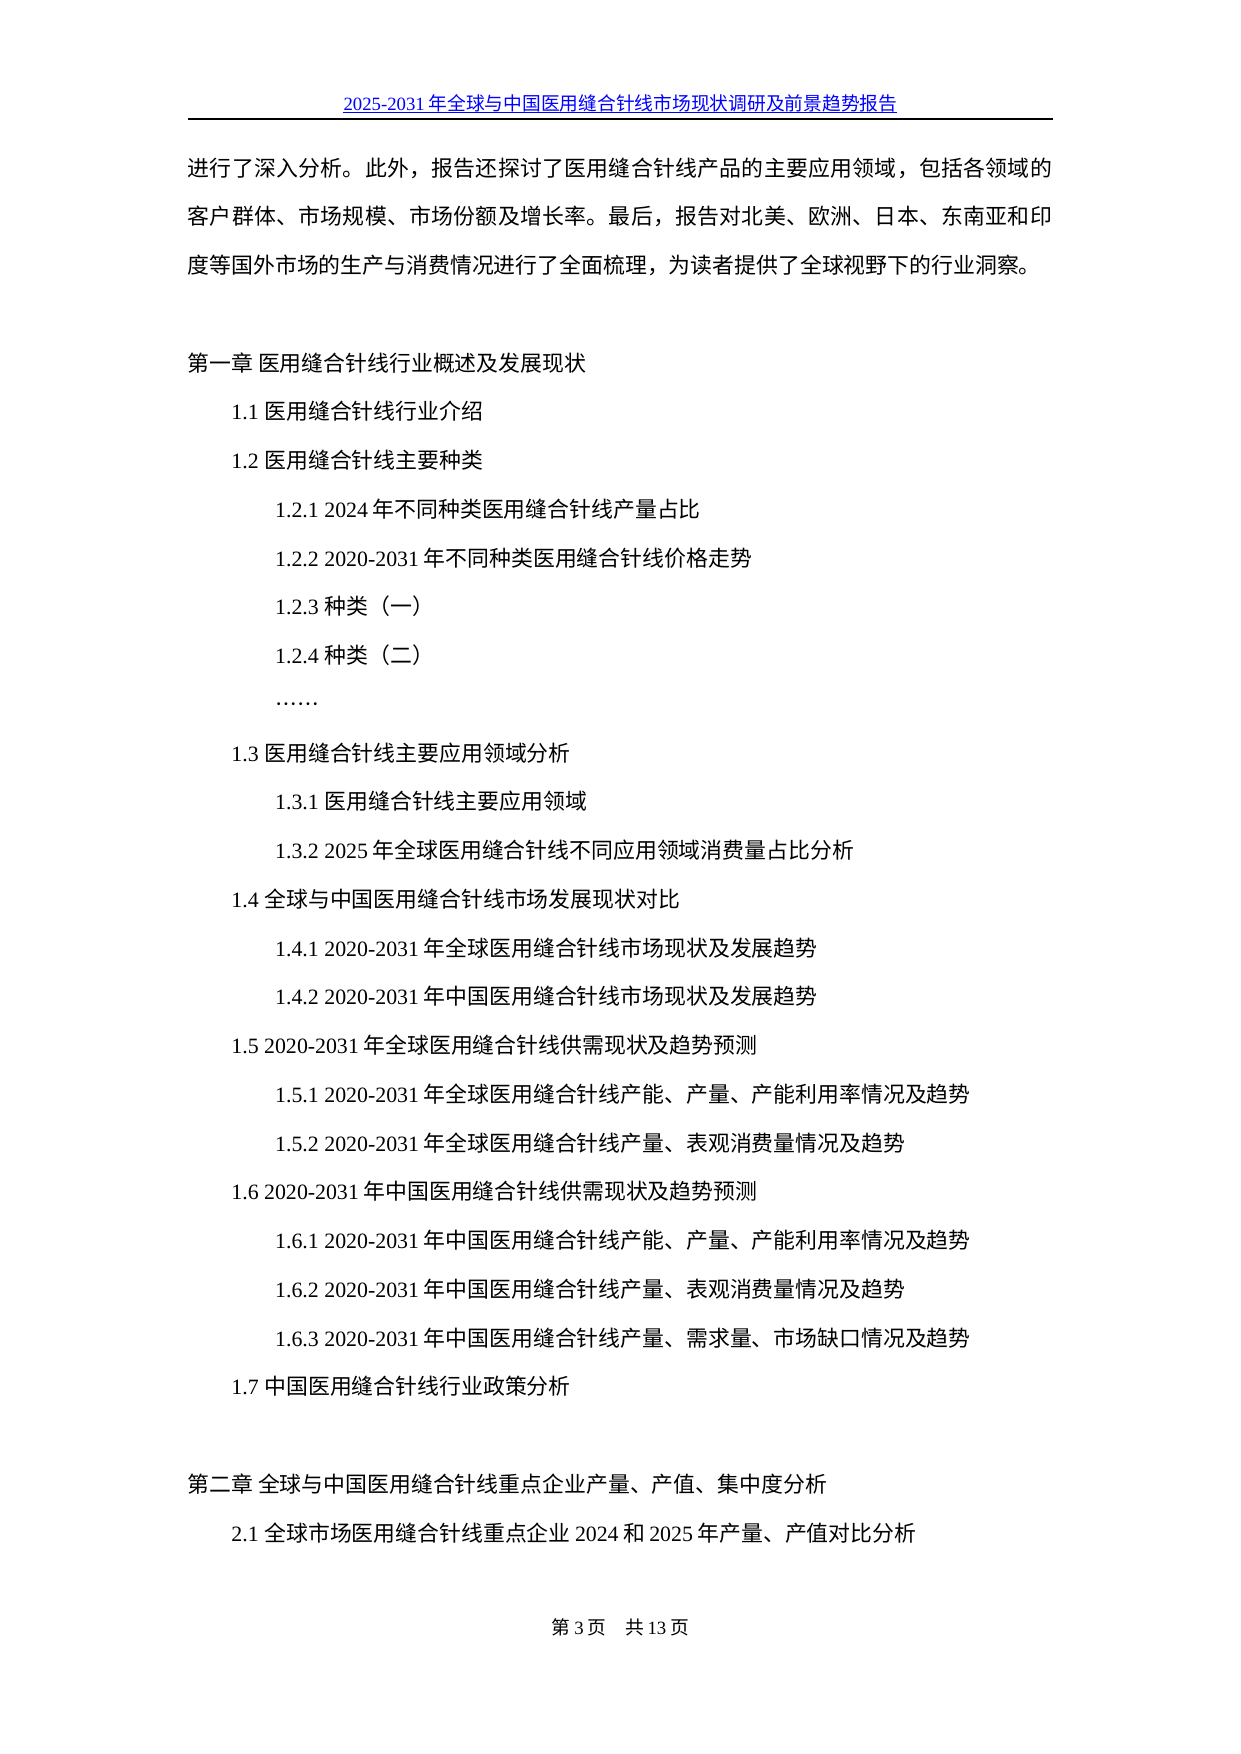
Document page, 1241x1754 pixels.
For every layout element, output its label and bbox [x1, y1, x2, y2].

text [187, 150, 1053, 1548]
